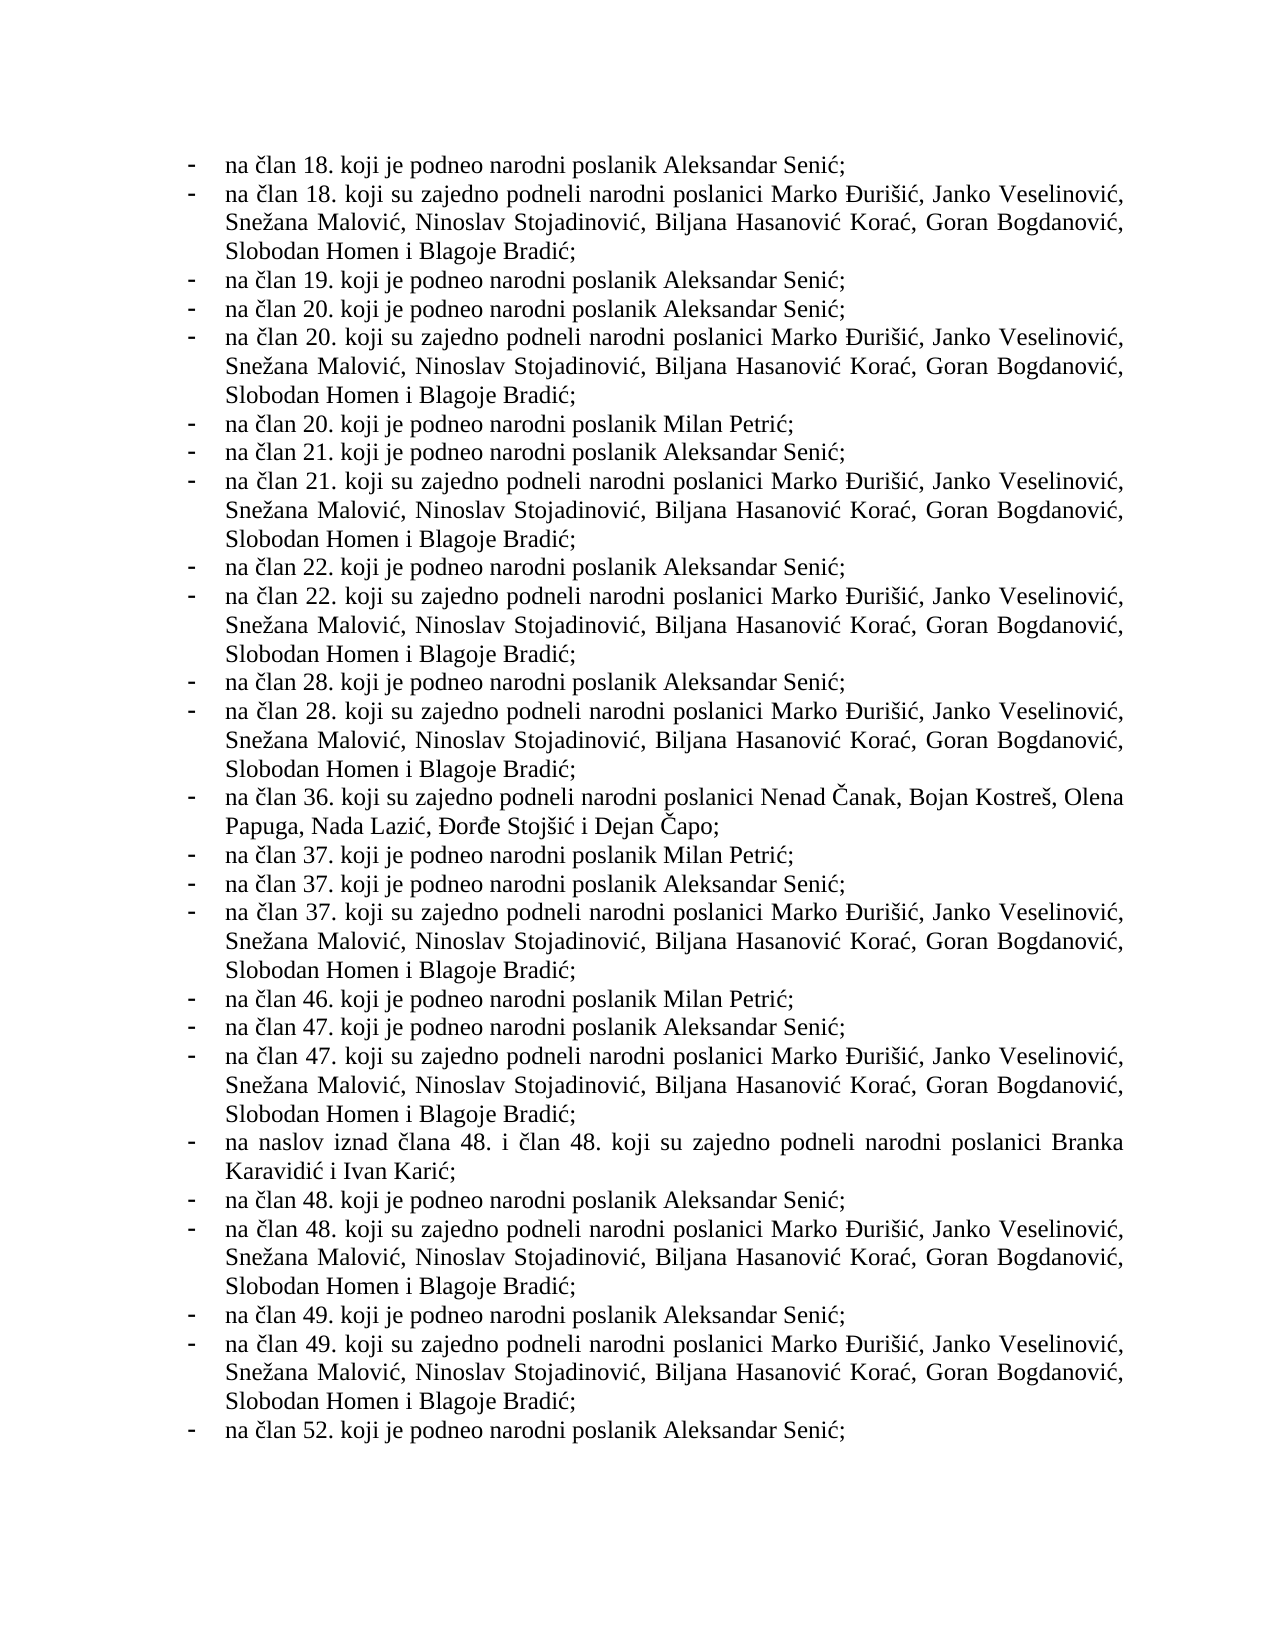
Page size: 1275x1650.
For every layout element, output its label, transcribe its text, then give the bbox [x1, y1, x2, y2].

list na član 52. koji je podneo narodni poslanik Aleksandar Senić; [187, 1415, 1125, 1444]
list na član 46. koji je podneo narodni poslanik Milan Petrić; [187, 984, 1125, 1012]
list na naslov iznad člana 48. i član 48. koji su zajedno podneli narodni poslanici Branka Karavidić i Ivan Karić; [187, 1127, 1125, 1185]
list na član 37. koji je podneo narodni poslanik Milan Petrić; [187, 840, 1125, 869]
list na član 48. koji su zajedno podneli narodni poslanici Marko Đurišić, Janko Veselinović, Snežana Malović, Ninoslav Stojadinović, Biljana Hasanović Korać, Goran Bogdanović, Slobodan Homen i Blagoje Bradić; [187, 1214, 1125, 1300]
list na član 21. koji je podneo narodni poslanik Aleksandar Senić; [187, 437, 1125, 466]
list na član 49. koji su zajedno podneli narodni poslanici Marko Đurišić, Janko Veselinović, Snežana Malović, Ninoslav Stojadinović, Biljana Hasanović Korać, Goran Bogdanović, Slobodan Homen i Blagoje Bradić; [187, 1329, 1125, 1415]
list na član 20. koji je podneo narodni poslanik Aleksandar Senić; [187, 294, 1125, 322]
list na član 18. koji je podneo narodni poslanik Aleksandar Senić; [187, 150, 1125, 179]
list na član 28. koji je podneo narodni poslanik Aleksandar Senić; [187, 667, 1125, 696]
list na član 18. koji su zajedno podneli narodni poslanici Marko Đurišić, Janko Veselinović, Snežana Malović, Ninoslav Stojadinović, Biljana Hasanović Korać, Goran Bogdanović, Slobodan Homen i Blagoje Bradić; [187, 179, 1125, 265]
list na član 20. koji su zajedno podneli narodni poslanici Marko Đurišić, Janko Veselinović, Snežana Malović, Ninoslav Stojadinović, Biljana Hasanović Korać, Goran Bogdanović, Slobodan Homen i Blagoje Bradić; [187, 322, 1125, 409]
list na član 47. koji je podneo narodni poslanik Aleksandar Senić; [187, 1012, 1125, 1041]
list na član 19. koji je podneo narodni poslanik Aleksandar Senić; [187, 265, 1125, 294]
list na član 47. koji su zajedno podneli narodni poslanici Marko Đurišić, Janko Veselinović, Snežana Malović, Ninoslav Stojadinović, Biljana Hasanović Korać, Goran Bogdanović, Slobodan Homen i Blagoje Bradić; [187, 1041, 1125, 1127]
list na član 28. koji su zajedno podneli narodni poslanici Marko Đurišić, Janko Veselinović, Snežana Malović, Ninoslav Stojadinović, Biljana Hasanović Korać, Goran Bogdanović, Slobodan Homen i Blagoje Bradić; [187, 696, 1125, 782]
list na član 48. koji je podneo narodni poslanik Aleksandar Senić; [187, 1185, 1125, 1214]
list na član 20. koji je podneo narodni poslanik Milan Petrić; [187, 409, 1125, 437]
list na član 22. koji je podneo narodni poslanik Aleksandar Senić; [187, 552, 1125, 581]
list na član 21. koji su zajedno podneli narodni poslanici Marko Đurišić, Janko Veselinović, Snežana Malović, Ninoslav Stojadinović, Biljana Hasanović Korać, Goran Bogdanović, Slobodan Homen i Blagoje Bradić; [187, 466, 1125, 552]
list na član 36. koji su zajedno podneli narodni poslanici Nenad Čanak, Bojan Kostreš, Olena Papuga, Nada Lazić, Đorđe Stojšić i Dejan Čapo; [187, 782, 1125, 840]
list na član 37. koji je podneo narodni poslanik Aleksandar Senić; [187, 869, 1125, 897]
list na član 22. koji su zajedno podneli narodni poslanici Marko Đurišić, Janko Veselinović, Snežana Malović, Ninoslav Stojadinović, Biljana Hasanović Korać, Goran Bogdanović, Slobodan Homen i Blagoje Bradić; [187, 581, 1125, 667]
list na član 49. koji je podneo narodni poslanik Aleksandar Senić; [187, 1300, 1125, 1329]
list na član 37. koji su zajedno podneli narodni poslanici Marko Đurišić, Janko Veselinović, Snežana Malović, Ninoslav Stojadinović, Biljana Hasanović Korać, Goran Bogdanović, Slobodan Homen i Blagoje Bradić; [187, 897, 1125, 984]
